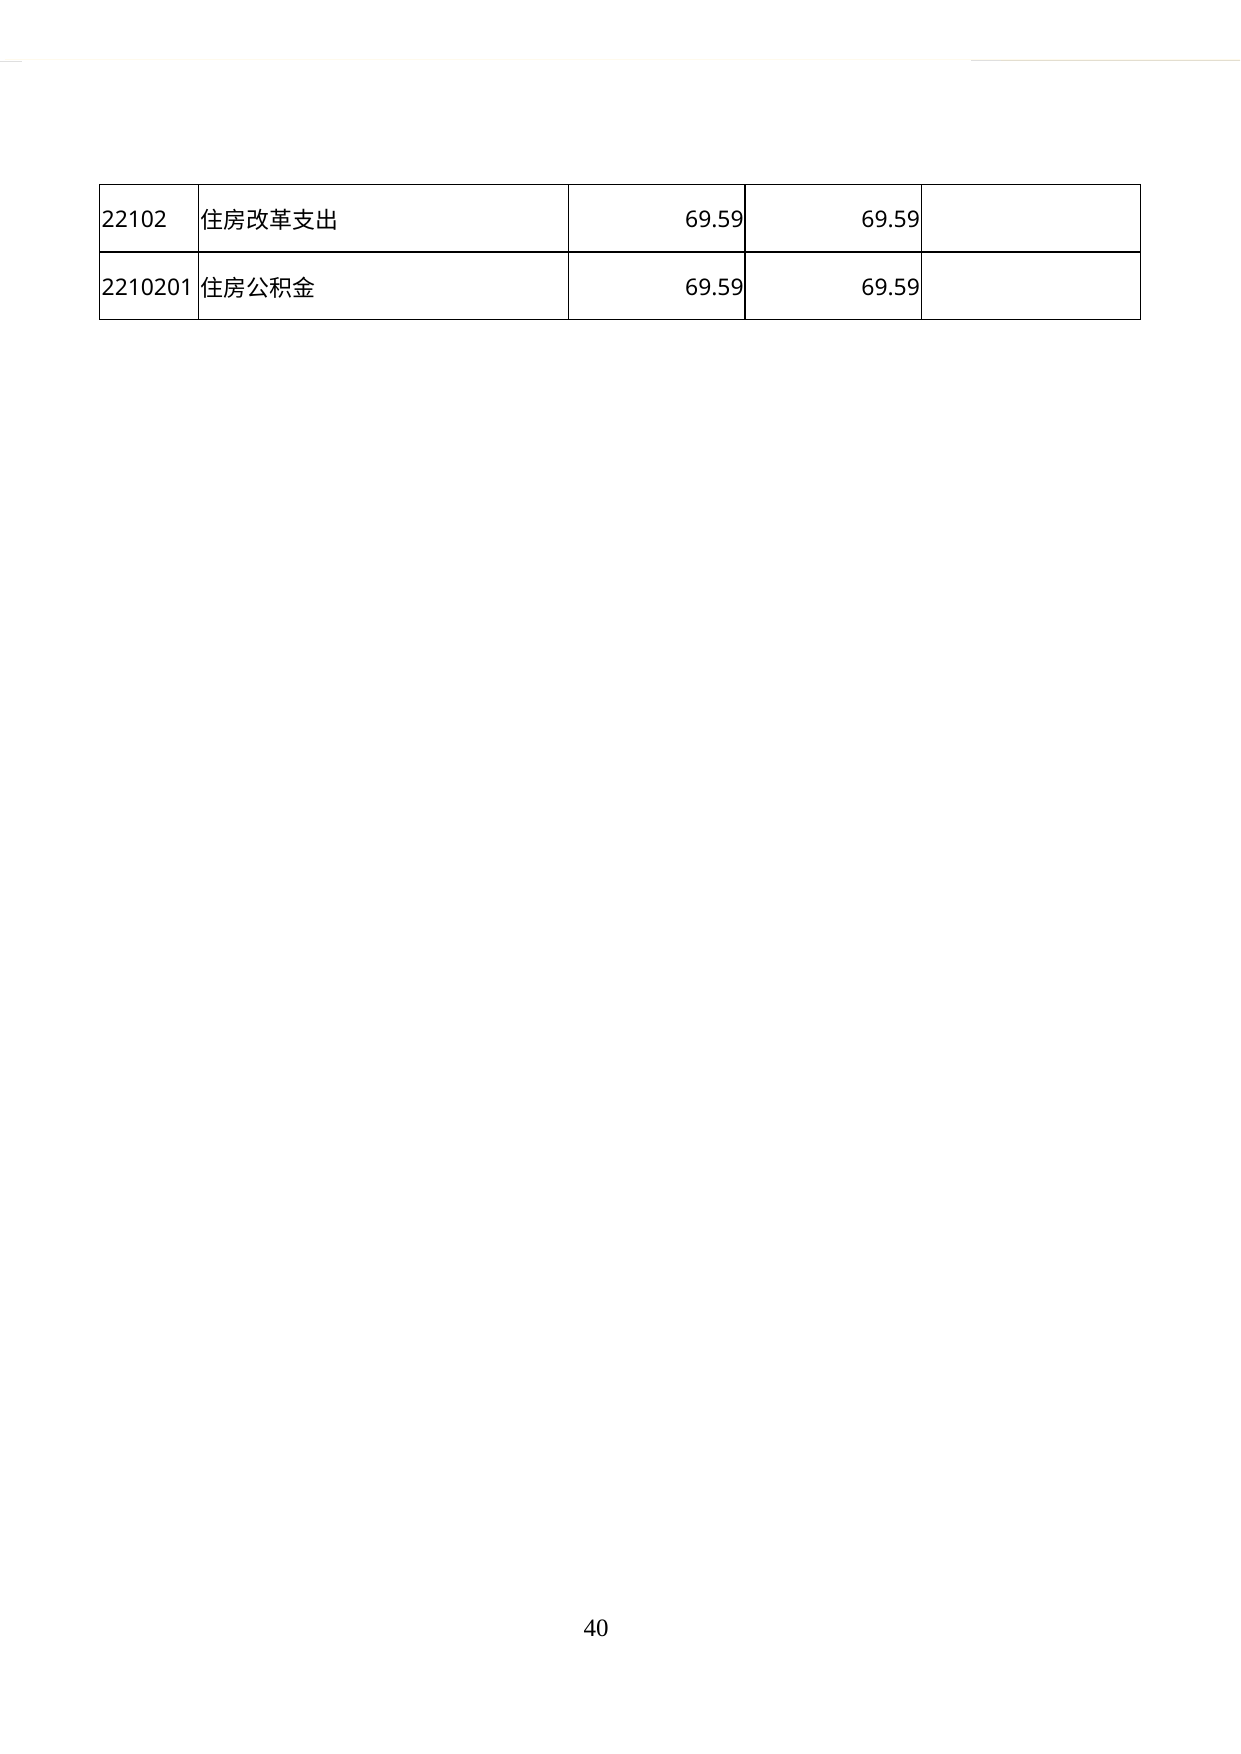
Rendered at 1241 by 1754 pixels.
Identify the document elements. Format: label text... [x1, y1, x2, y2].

table_cell 住房改革支出 [199, 185, 568, 251]
table_cell 住房公积金 [199, 253, 568, 319]
table_cell [922, 253, 1140, 319]
table_cell [922, 185, 1140, 251]
table_cell 69.59 [569, 253, 744, 319]
table_cell 69.59 [746, 185, 921, 251]
table_cell 2210201 [100, 253, 198, 319]
table_cell 22102 [100, 185, 198, 251]
table_cell 69.59 [569, 185, 744, 251]
table_cell 69.59 [746, 253, 921, 319]
